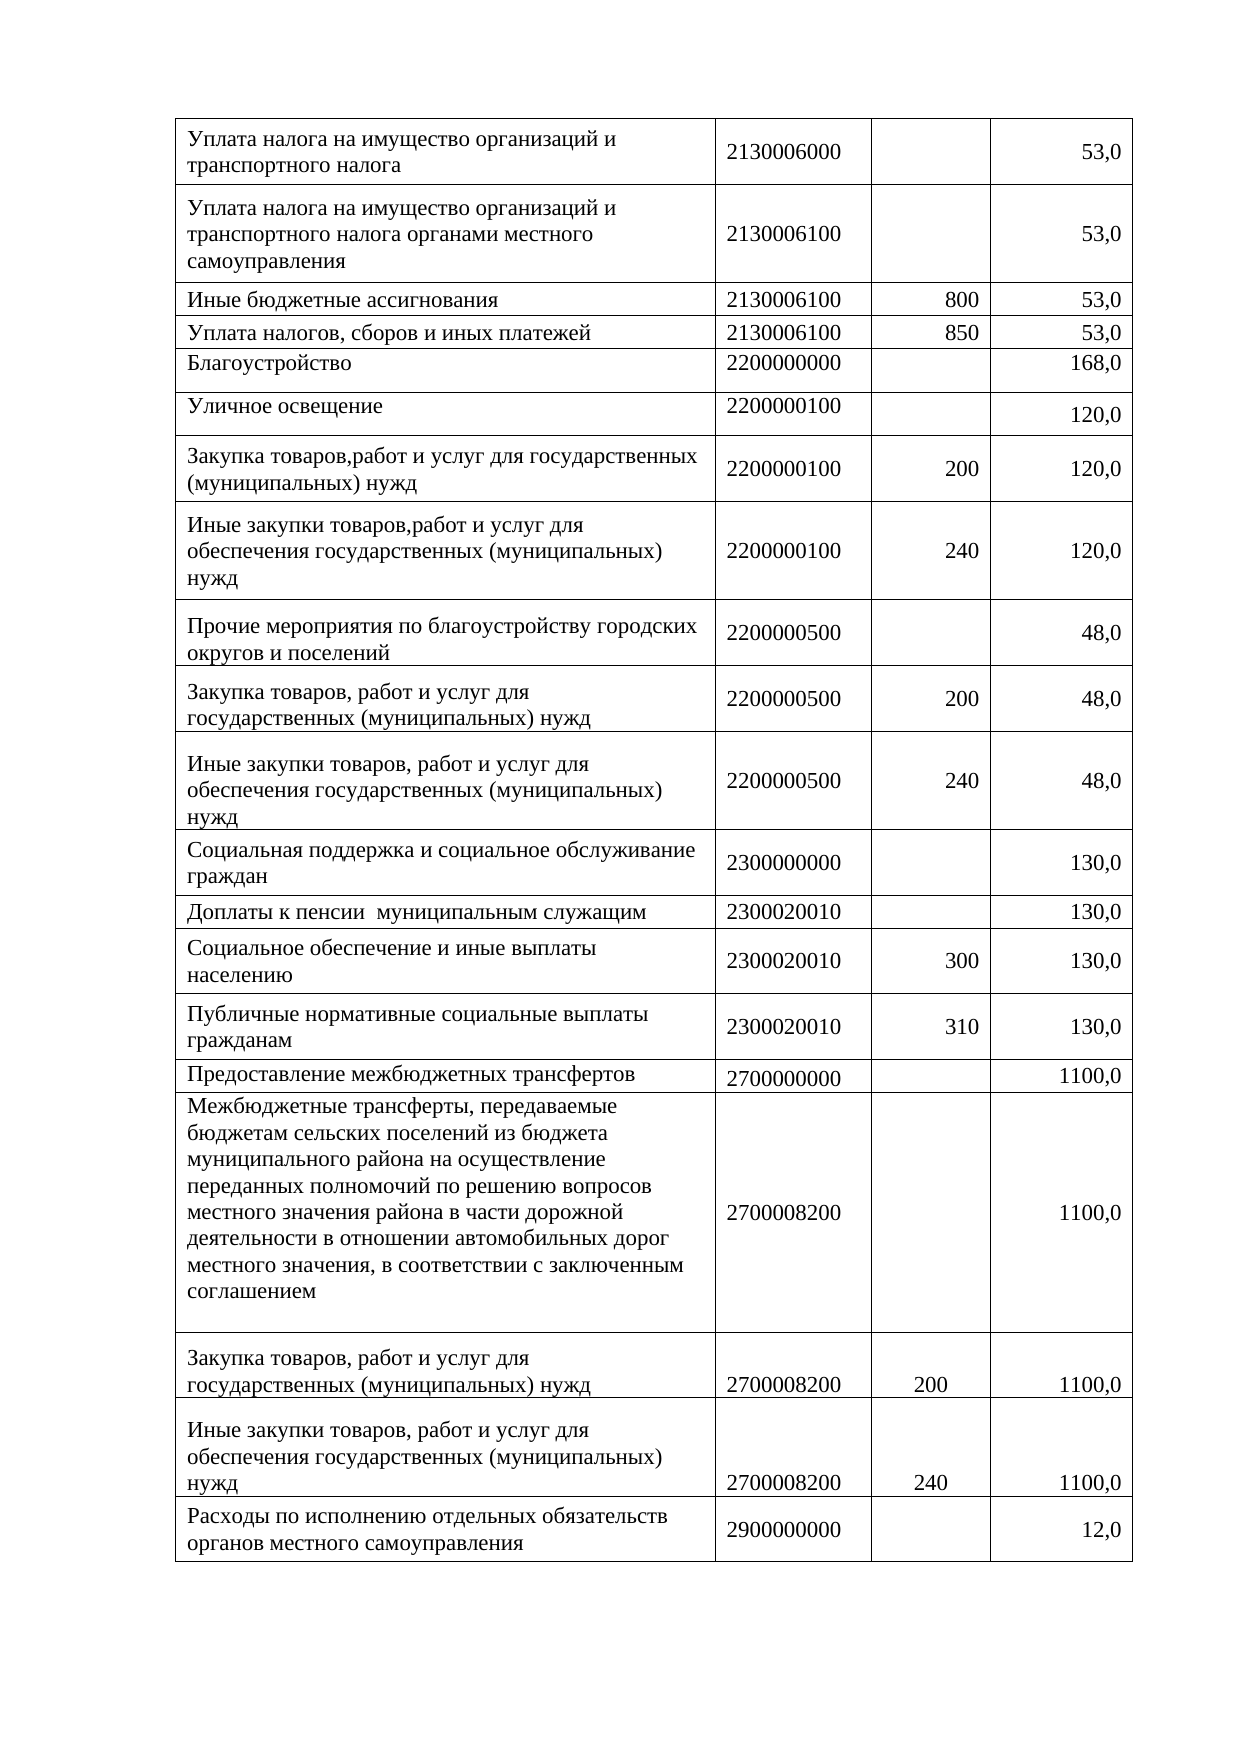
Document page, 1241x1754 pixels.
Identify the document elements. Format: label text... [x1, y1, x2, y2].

table_cell 200 [872, 436, 990, 501]
table_cell 120,0 [991, 393, 1132, 435]
table_cell 2200000000 [716, 349, 871, 392]
table_cell 2300020010 [716, 896, 871, 927]
table_cell 130,0 [991, 896, 1132, 927]
table_cell 2200000100 [716, 393, 871, 435]
table_cell 200 [872, 666, 990, 731]
table_cell [872, 830, 990, 895]
table_cell 120,0 [991, 436, 1132, 501]
table_cell Уличное освещение [176, 393, 715, 435]
table_cell 12,0 [991, 1497, 1132, 1561]
table_cell 120,0 [991, 502, 1132, 599]
table_cell Расходы по исполнению отдельных обязательств органов местного самоуправления [176, 1497, 715, 1561]
table_cell 800 [872, 283, 990, 315]
table_cell Закупка товаров,работ и услуг для государственных (муниципальных) нужд [176, 436, 715, 501]
table_cell Иные бюджетные ассигнования [176, 283, 715, 315]
table_cell 48,0 [991, 666, 1132, 731]
table_cell 130,0 [991, 994, 1132, 1059]
table_cell 850 [872, 316, 990, 348]
table_cell Социальная поддержка и социальное обслуживание граждан [176, 830, 715, 895]
table_cell 2300020010 [716, 994, 871, 1059]
table_cell Межбюджетные трансферты, передаваемые бюджетам сельских поселений из бюджета муниципального района на осуществление переданных полномочий по решению вопросов местного значения района в части дорожной деятельности в отношении автомобильных дорог местного значения, в соответствии с заключенным соглашением [176, 1093, 715, 1332]
table_cell Социальное обеспечение и иные выплаты населению [176, 929, 715, 993]
table_cell 2200000100 [716, 502, 871, 599]
table_cell 240 [872, 502, 990, 599]
table_cell Закупка товаров, работ и услуг для государственных (муниципальных) нужд [176, 666, 715, 731]
table_cell 240 [872, 1398, 990, 1496]
table_cell [872, 393, 990, 435]
table_cell 240 [872, 732, 990, 829]
table_cell 2130006000 [716, 119, 871, 184]
table_cell [872, 1060, 990, 1092]
table_cell 2700008200 [716, 1333, 871, 1397]
table_cell Уплата налога на имущество организаций и транспортного налога [176, 119, 715, 184]
table_cell 2300000000 [716, 830, 871, 895]
table_cell Иные закупки товаров,работ и услуг для обеспечения государственных (муниципальных) нужд [176, 502, 715, 599]
table_cell Доплаты к пенсии муниципальным служащим [176, 896, 715, 927]
table_cell 310 [872, 994, 990, 1059]
table_cell [872, 600, 990, 665]
table_cell [872, 185, 990, 282]
table_cell 48,0 [991, 732, 1132, 829]
table_cell 53,0 [991, 185, 1132, 282]
table_cell 1100,0 [991, 1060, 1132, 1092]
table_cell 168,0 [991, 349, 1132, 392]
table_cell [872, 349, 990, 392]
table_cell Уплата налога на имущество организаций и транспортного налога органами местного самоуправления [176, 185, 715, 282]
table_cell 2700000000 [716, 1060, 871, 1092]
table_cell 2900000000 [716, 1497, 871, 1561]
table_cell 2200000500 [716, 666, 871, 731]
table_cell 2200000500 [716, 600, 871, 665]
table_cell 2130006100 [716, 316, 871, 348]
table_cell Иные закупки товаров, работ и услуг для обеспечения государственных (муниципальных) нужд [176, 732, 715, 829]
table_cell 53,0 [991, 119, 1132, 184]
table_cell Иные закупки товаров, работ и услуг для обеспечения государственных (муниципальных) нужд [176, 1398, 715, 1496]
table_cell [872, 1093, 990, 1332]
table_cell 48,0 [991, 600, 1132, 665]
table_cell 300 [872, 929, 990, 993]
table_cell 53,0 [991, 283, 1132, 315]
table_cell 2700008200 [716, 1398, 871, 1496]
table_cell 1100,0 [991, 1093, 1132, 1332]
table_cell 2130006100 [716, 185, 871, 282]
table_cell 2200000100 [716, 436, 871, 501]
table_cell Уплата налогов, сборов и иных платежей [176, 316, 715, 348]
table_cell Предоставление межбюджетных трансфертов [176, 1060, 715, 1092]
table_cell [872, 1497, 990, 1561]
table_cell Прочие мероприятия по благоустройству городских округов и поселений [176, 600, 715, 665]
table_cell 2130006100 [716, 283, 871, 315]
table_cell 1100,0 [991, 1333, 1132, 1397]
table_cell 53,0 [991, 316, 1132, 348]
table_cell 2200000500 [716, 732, 871, 829]
table_cell Закупка товаров, работ и услуг для государственных (муниципальных) нужд [176, 1333, 715, 1397]
table_cell Благоустройство [176, 349, 715, 392]
table_cell [872, 896, 990, 927]
table_cell 200 [872, 1333, 990, 1397]
table_cell [872, 119, 990, 184]
table_cell 2700008200 [716, 1093, 871, 1332]
table_cell 1100,0 [991, 1398, 1132, 1496]
table_cell 130,0 [991, 830, 1132, 895]
table_cell 130,0 [991, 929, 1132, 993]
table_cell Публичные нормативные социальные выплаты гражданам [176, 994, 715, 1059]
table_cell 2300020010 [716, 929, 871, 993]
